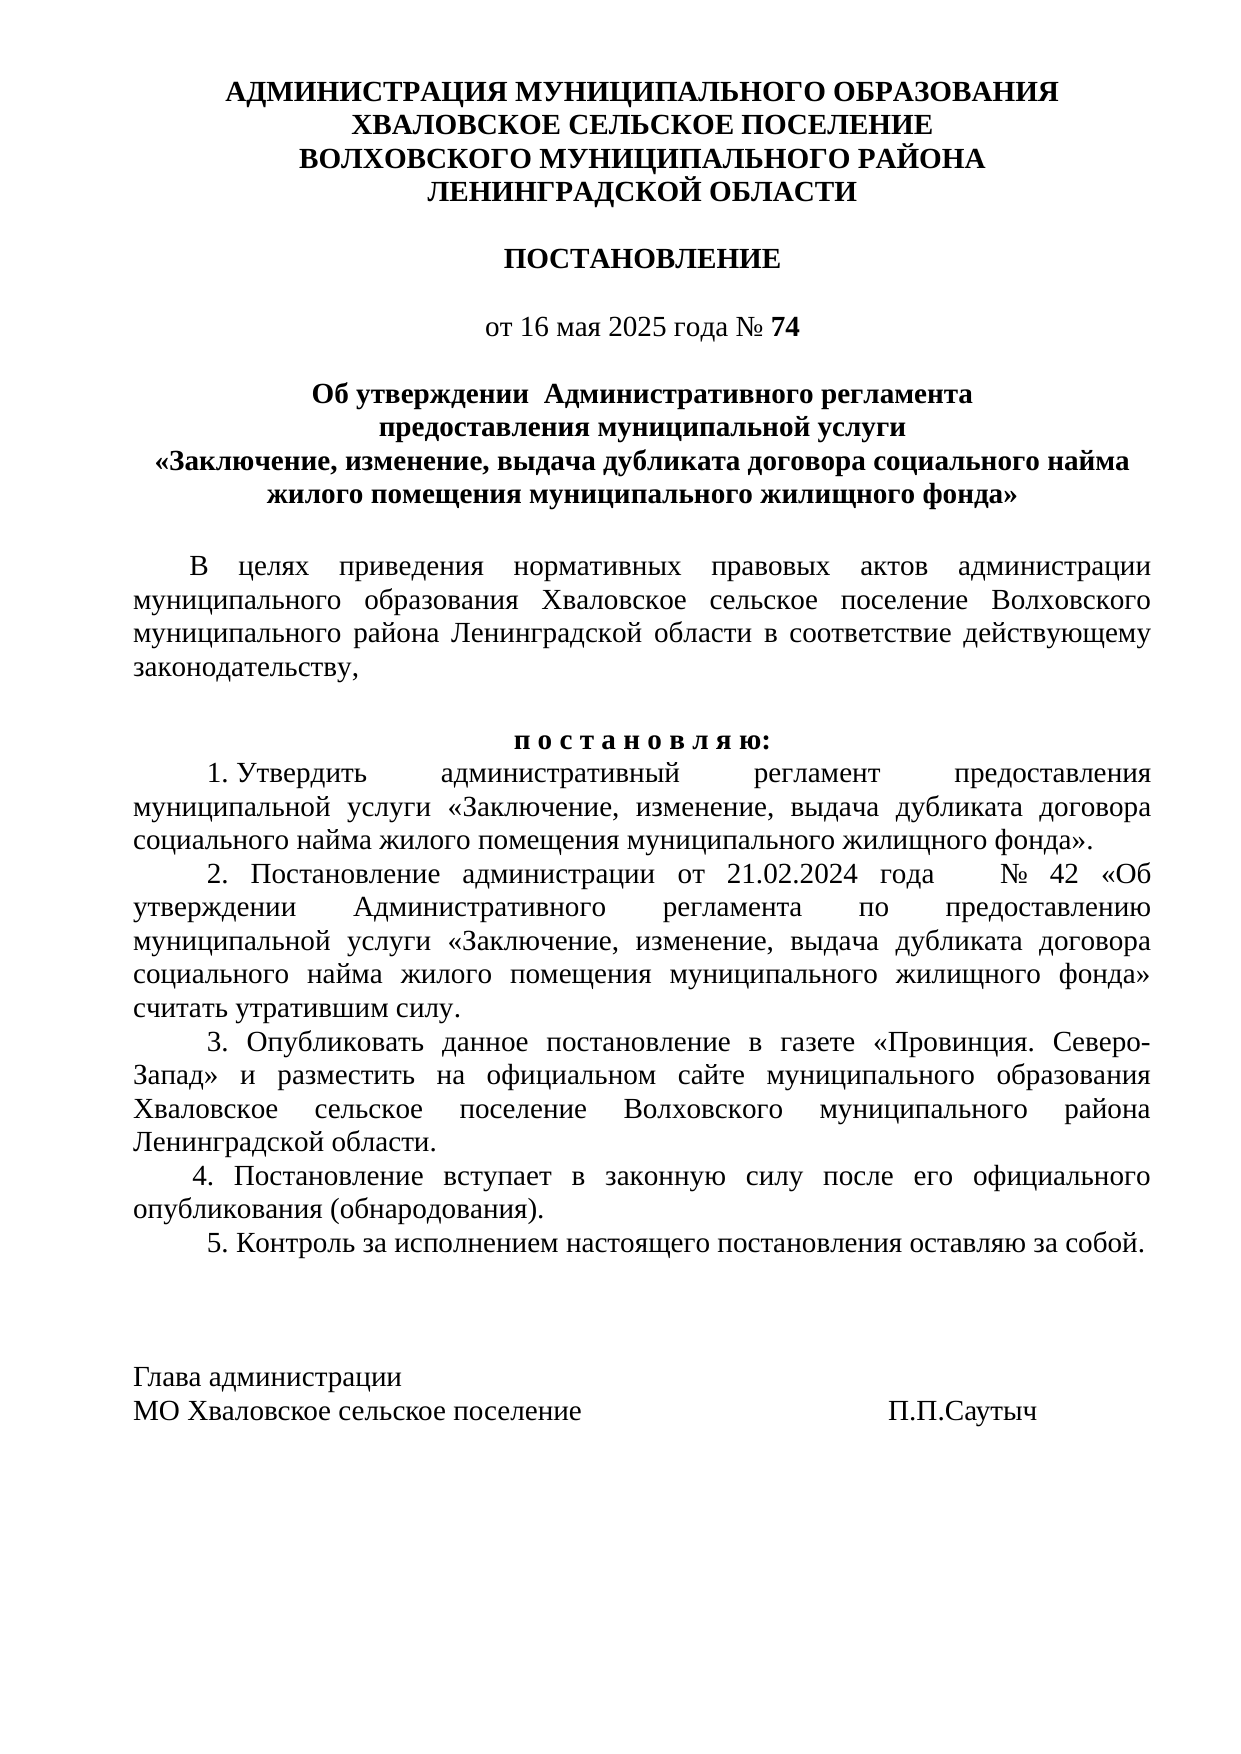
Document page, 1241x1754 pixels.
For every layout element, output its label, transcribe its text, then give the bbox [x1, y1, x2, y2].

text МО Хваловское сельское поселение П.П.Саутыч [133, 1393, 1152, 1426]
subtitle АДМИНИСТРАЦИЯ МУНИЦИПАЛЬНОГО ОБРАЗОВАНИЯ [133, 74, 1152, 107]
text от 16 мая 2025 года № 74 [133, 309, 1152, 342]
text 1. Утвердить административный регламент предоставления муниципальной услуги «Заключение, изменение, выдача дубликата договора социального найма жилого помещения муниципального жилищного фонда». [133, 755, 1152, 856]
text ПОСТАНОВЛЕНИЕ [133, 242, 1152, 275]
text 3. Опубликовать данное постановление в газете «Провинция. Северо-Запад» и разместить на официальном сайте муниципального образования Хваловское сельское поселение Волховского муниципального района Ленинградской области. [133, 1024, 1152, 1158]
text п о с т а н о в л я ю: [133, 726, 1152, 755]
text Глава администрации [133, 1359, 1152, 1393]
subtitle ЛЕНИНГРАДСКОЙ ОБЛАСТИ [133, 174, 1152, 208]
text ХВАЛОВСКОЕ СЕЛЬСКОЕ ПОСЕЛЕНИЕ [133, 107, 1152, 141]
text 5. Контроль за исполнением настоящего постановления оставляю за собой. [133, 1225, 1152, 1258]
text 4. Постановление вступает в законную силу после его официального опубликования (обнародования). [133, 1158, 1152, 1225]
text В целях приведения нормативных правовых актов администрации муниципального образования Хваловское сельское поселение Волховского муниципального района Ленинградской области в соответствие действующему законодательству, [133, 548, 1152, 683]
title «Заключение, изменение, выдача дубликата договора социального найма жилого помещения муниципального жилищного фонда» [133, 443, 1152, 510]
text 2. Постановление администрации от 21.02.2024 года № 42 «Об утверждении Административного регламента по предоставлению муниципальной услуги «Заключение, изменение, выдача дубликата договора социального найма жилого помещения муниципального жилищного фонда» считать утратившим силу. [133, 856, 1152, 1024]
text ВОЛХОВСКОГО МУНИЦИПАЛЬНОГО РАЙОНА [133, 141, 1152, 174]
text Об утверждении Административного регламента [133, 376, 1152, 409]
text предоставления муниципальной услуги [133, 409, 1152, 443]
